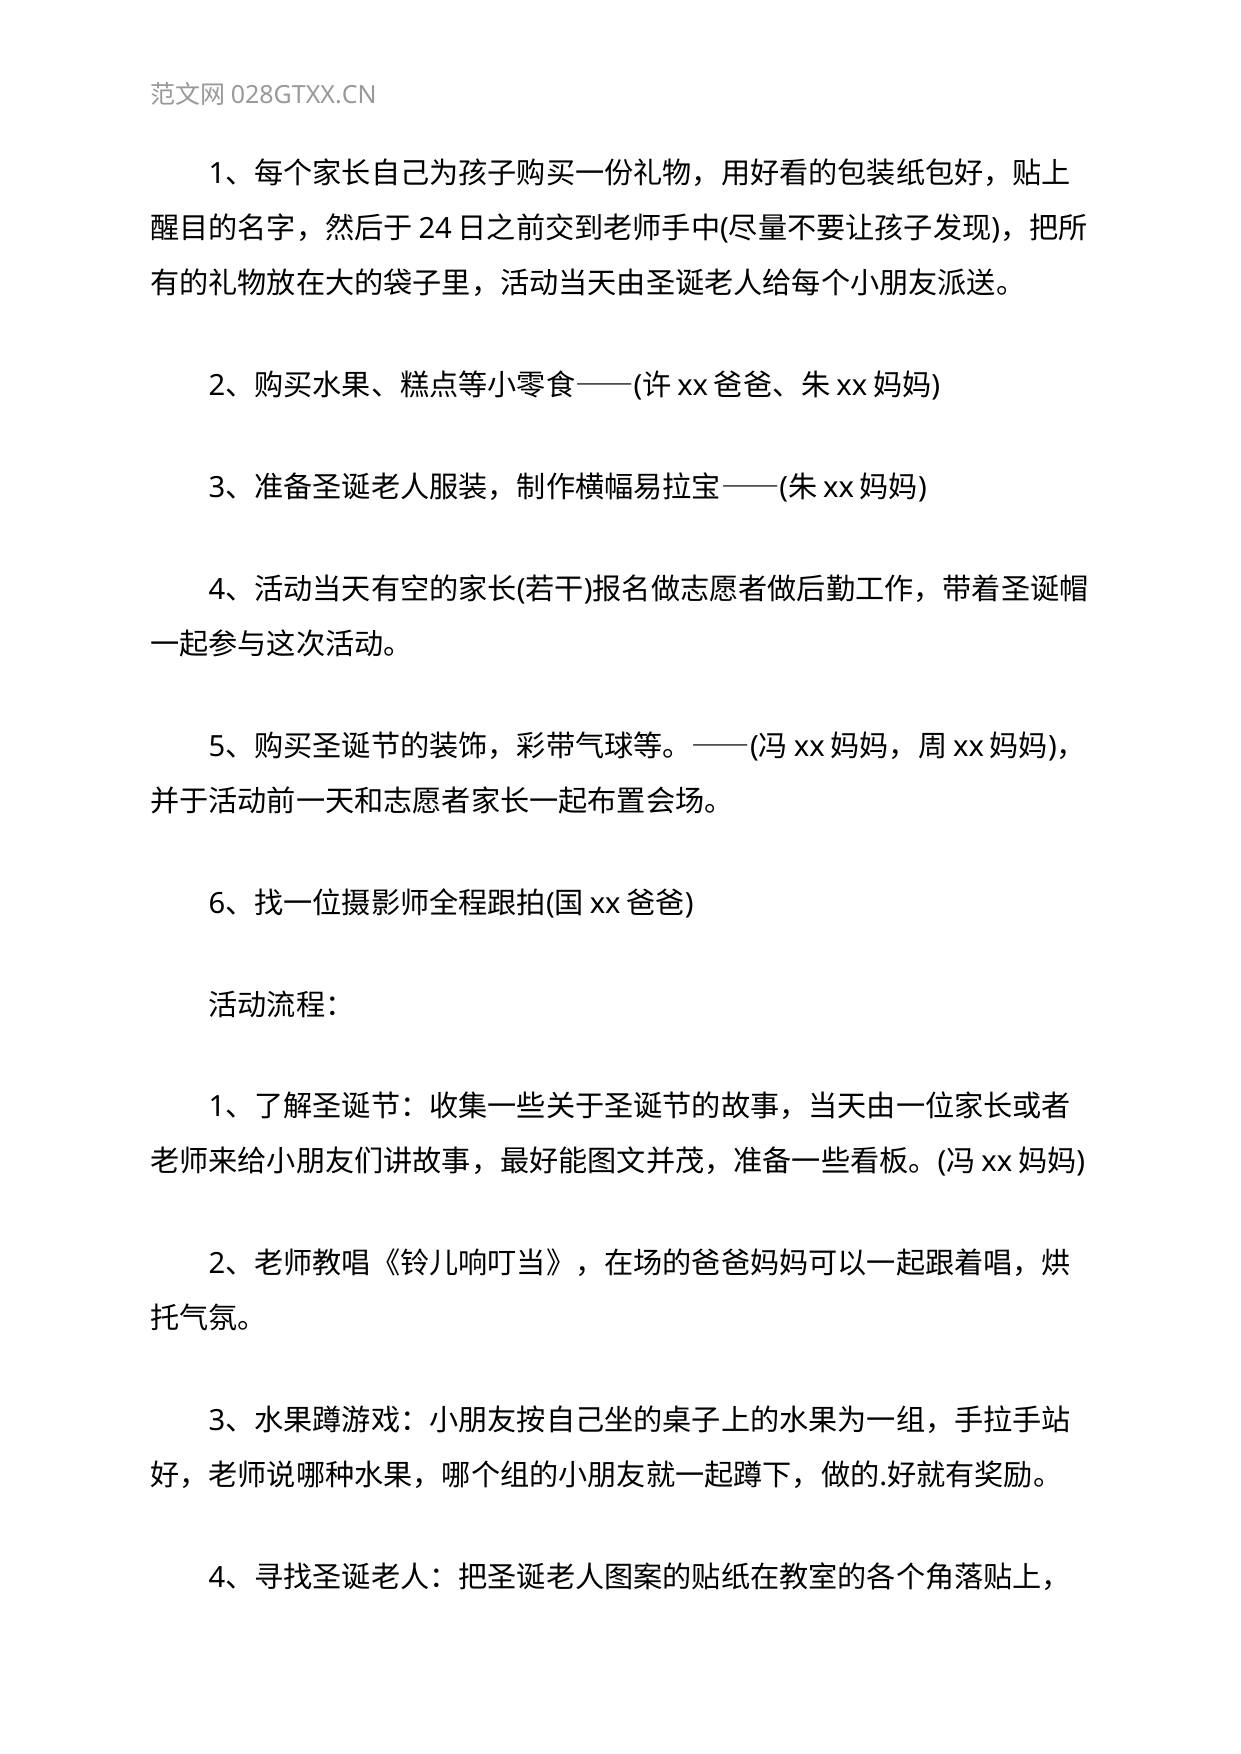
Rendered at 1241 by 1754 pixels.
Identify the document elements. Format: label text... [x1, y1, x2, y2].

text 3、水果蹲游戏：小朋友按自己坐的桌子上的水果为一组，手拉手站好，老师说哪种水果，哪个组的小朋友就一起蹲下，做的.好就有奖励。 [150, 1397, 1090, 1494]
text 2、老师教唱《铃儿响叮当》，在场的爸爸妈妈可以一起跟着唱，烘托气氛。 [150, 1240, 1090, 1337]
text 2、购买水果、糕点等小零食——(许xx爸爸、朱xx妈妈) [150, 362, 1090, 404]
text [150, 1554, 1090, 1596]
text 3、准备圣诞老人服装，制作横幅易拉宝——(朱xx妈妈) [150, 464, 1090, 506]
text 活动流程： [150, 981, 1090, 1023]
text 5、购买圣诞节的装饰，彩带气球等。——(冯xx妈妈，周xx妈妈)，并于活动前一天和志愿者家长一起布置会场。 [150, 722, 1090, 820]
text 1、了解圣诞节：收集一些关于圣诞节的故事，当天由一位家长或者老师来给小朋友们讲故事，最好能图文并茂，准备一些看板。(冯xx妈妈) [150, 1083, 1090, 1180]
text 6、找一位摄影师全程跟拍(国xx爸爸) [150, 879, 1090, 922]
text 1、每个家长自己为孩子购买一份礼物，用好看的包装纸包好，贴上醒目的名字，然后于24日之前交到老师手中(尽量不要让孩子发现)，把所有的礼物放在大的袋子里，活动当天由圣诞老人给每个小朋友派送。 [150, 150, 1090, 302]
text 4、活动当天有空的家长(若干)报名做志愿者做后勤工作，带着圣诞帽一起参与这次活动。 [150, 566, 1090, 663]
